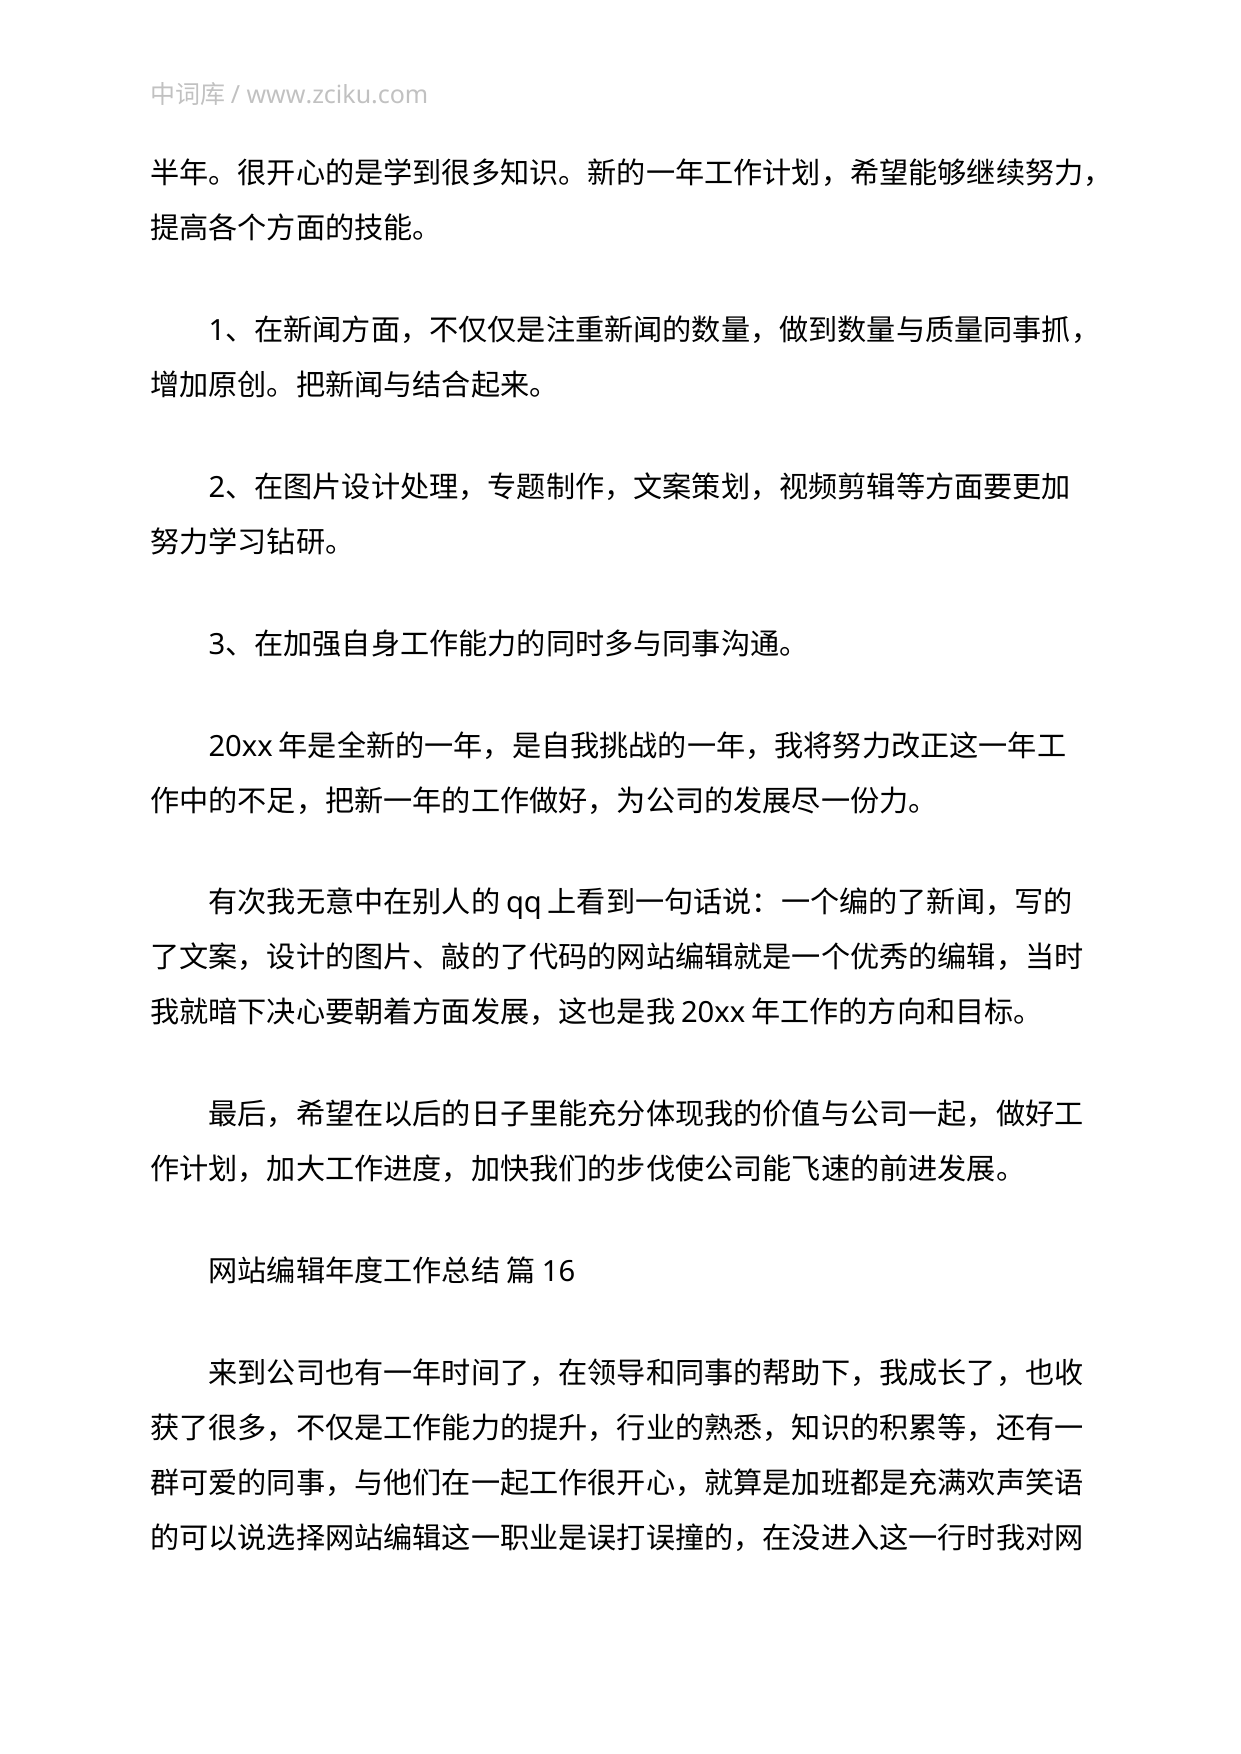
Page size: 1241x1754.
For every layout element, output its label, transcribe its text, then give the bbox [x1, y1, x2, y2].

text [150, 150, 1090, 247]
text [150, 1349, 1090, 1556]
text 有次我无意中在别人的qq上看到一句话说：一个编的了新闻，写的了文案，设计的图片、敲的了代码的网站编辑就是一个优秀的编辑，当时我就暗下决心要朝着方面发展，这也是我20xx年工作的方向和目标。 [150, 879, 1090, 1031]
text 20xx年是全新的一年，是自我挑战的一年，我将努力改正这一年工作中的不足，把新一年的工作做好，为公司的发展尽一份力。 [150, 722, 1090, 819]
text 网站编辑年度工作总结 篇16 [150, 1247, 1090, 1290]
text 2、在图片设计处理，专题制作，文案策划，视频剪辑等方面要更加努力学习钻研。 [150, 463, 1090, 561]
text 1、在新闻方面，不仅仅是注重新闻的数量，做到数量与质量同事抓，增加原创。把新闻与结合起来。 [150, 307, 1090, 404]
text 3、在加强自身工作能力的同时多与同事沟通。 [150, 620, 1090, 663]
text 最后，希望在以后的日子里能充分体现我的价值与公司一起，做好工作计划，加大工作进度，加快我们的步伐使公司能飞速的前进发展。 [150, 1091, 1090, 1188]
